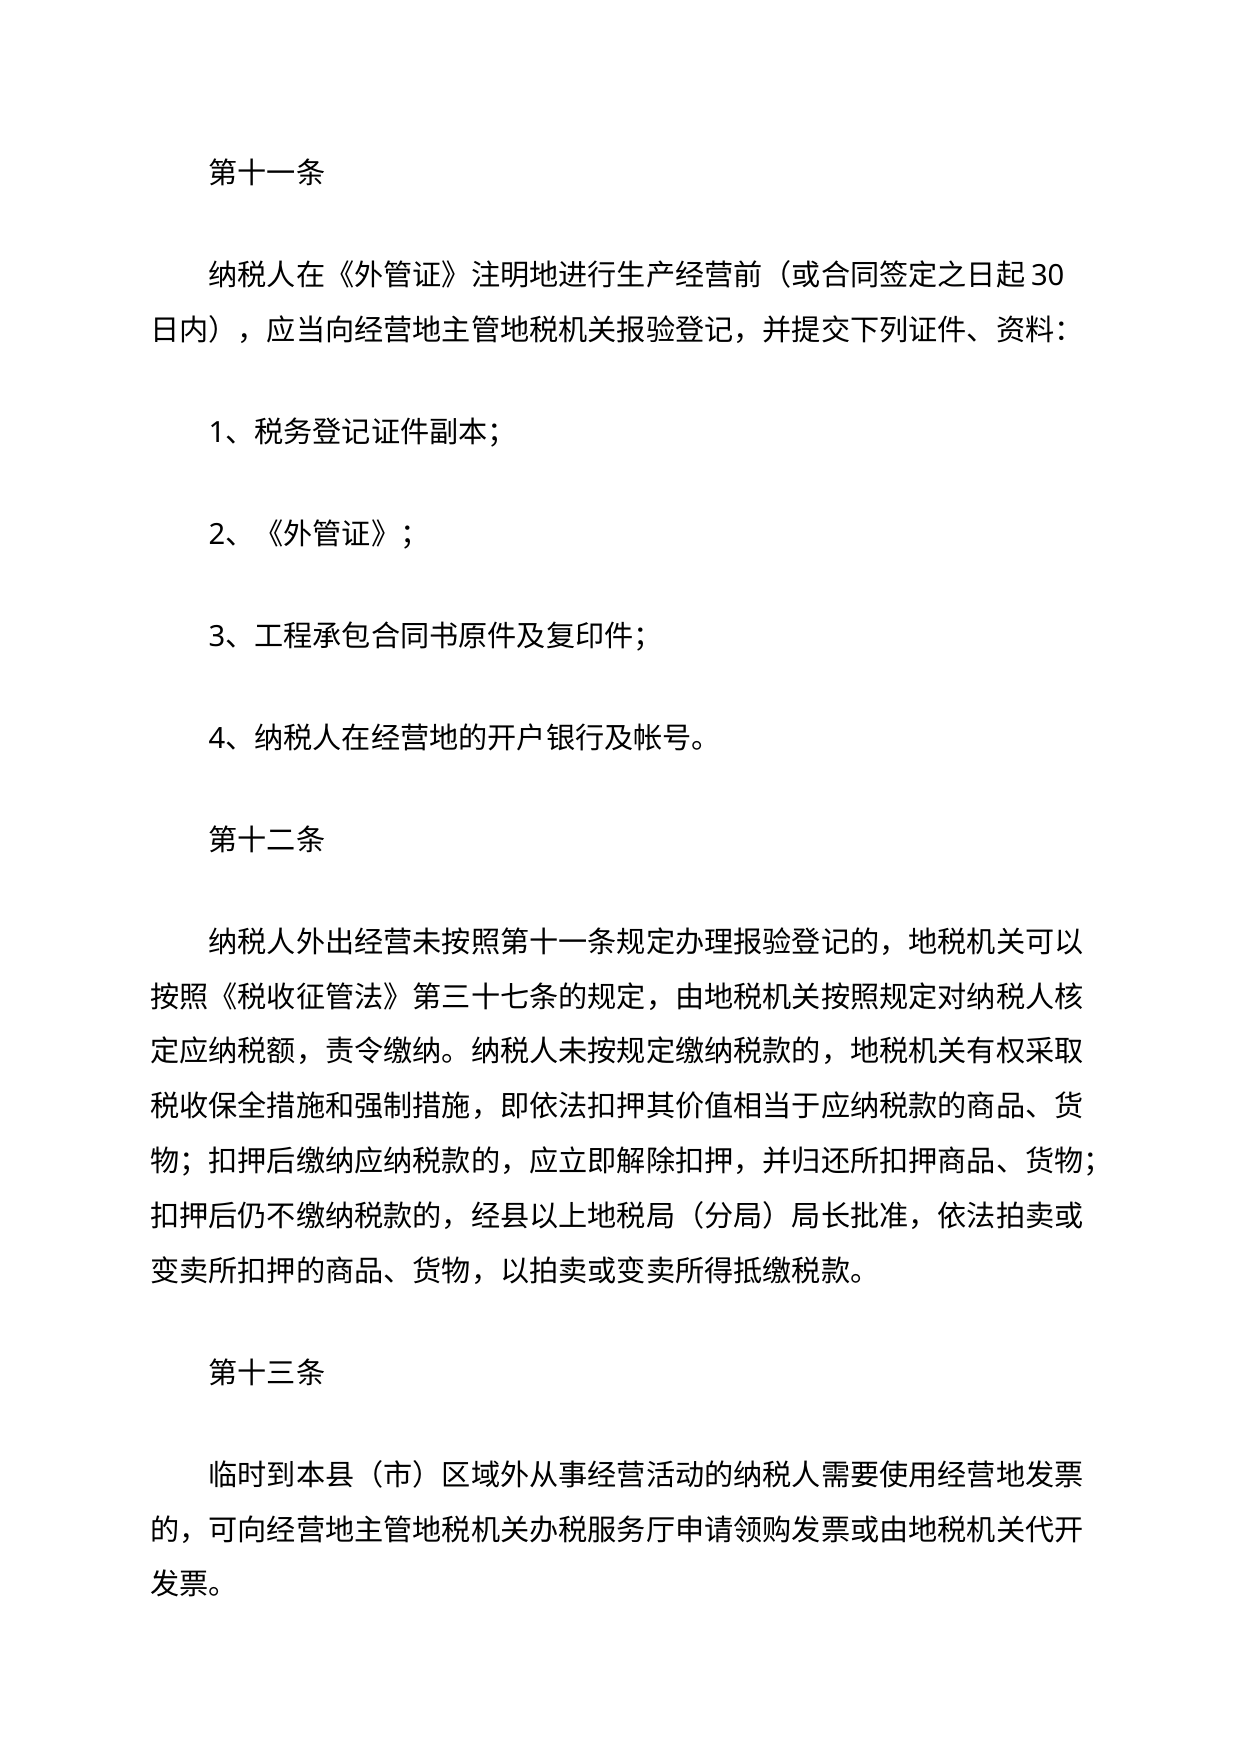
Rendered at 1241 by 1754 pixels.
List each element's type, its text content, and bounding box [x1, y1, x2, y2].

text 纳税人外出经营未按照第十一条规定办理报验登记的，地税机关可以按照《税收征管法》第三十七条的规定，由地税机关按照规定对纳税人核定应纳税额，责令缴纳。纳税人未按规定缴纳税款的，地税机关有权采取税收保全措施和强制措施，即依法扣押其价值相当于应纳税款的商品、货物；扣押后缴纳应纳税款的，应立即解除扣押，并归还所扣押商品、货物；扣押后仍不缴纳税款的，经县以上地税局（分局）局长批准，依法拍卖或变卖所扣押的商品、货物，以拍卖或变卖所得抵缴税款。 [150, 918, 1090, 1290]
text 2、《外管证》； [150, 511, 1090, 553]
text 4、纳税人在经营地的开户银行及帐号。 [150, 714, 1090, 757]
text 3、工程承包合同书原件及复印件； [150, 612, 1090, 655]
text 第十三条 [150, 1349, 1090, 1392]
text 纳税人在《外管证》注明地进行生产经营前（或合同签定之日起30 日内），应当向经营地主管地税机关报验登记，并提交下列证件、资料： [150, 252, 1090, 349]
text 临时到本县（市）区域外从事经营活动的纳税人需要使用经营地发票的，可向经营地主管地税机关办税服务厅申请领购发票或由地税机关代开发票。 [150, 1451, 1090, 1603]
text 第十二条 [150, 816, 1090, 859]
text 1、税务登记证件副本； [150, 408, 1090, 451]
text 第十一条 [150, 150, 1090, 192]
